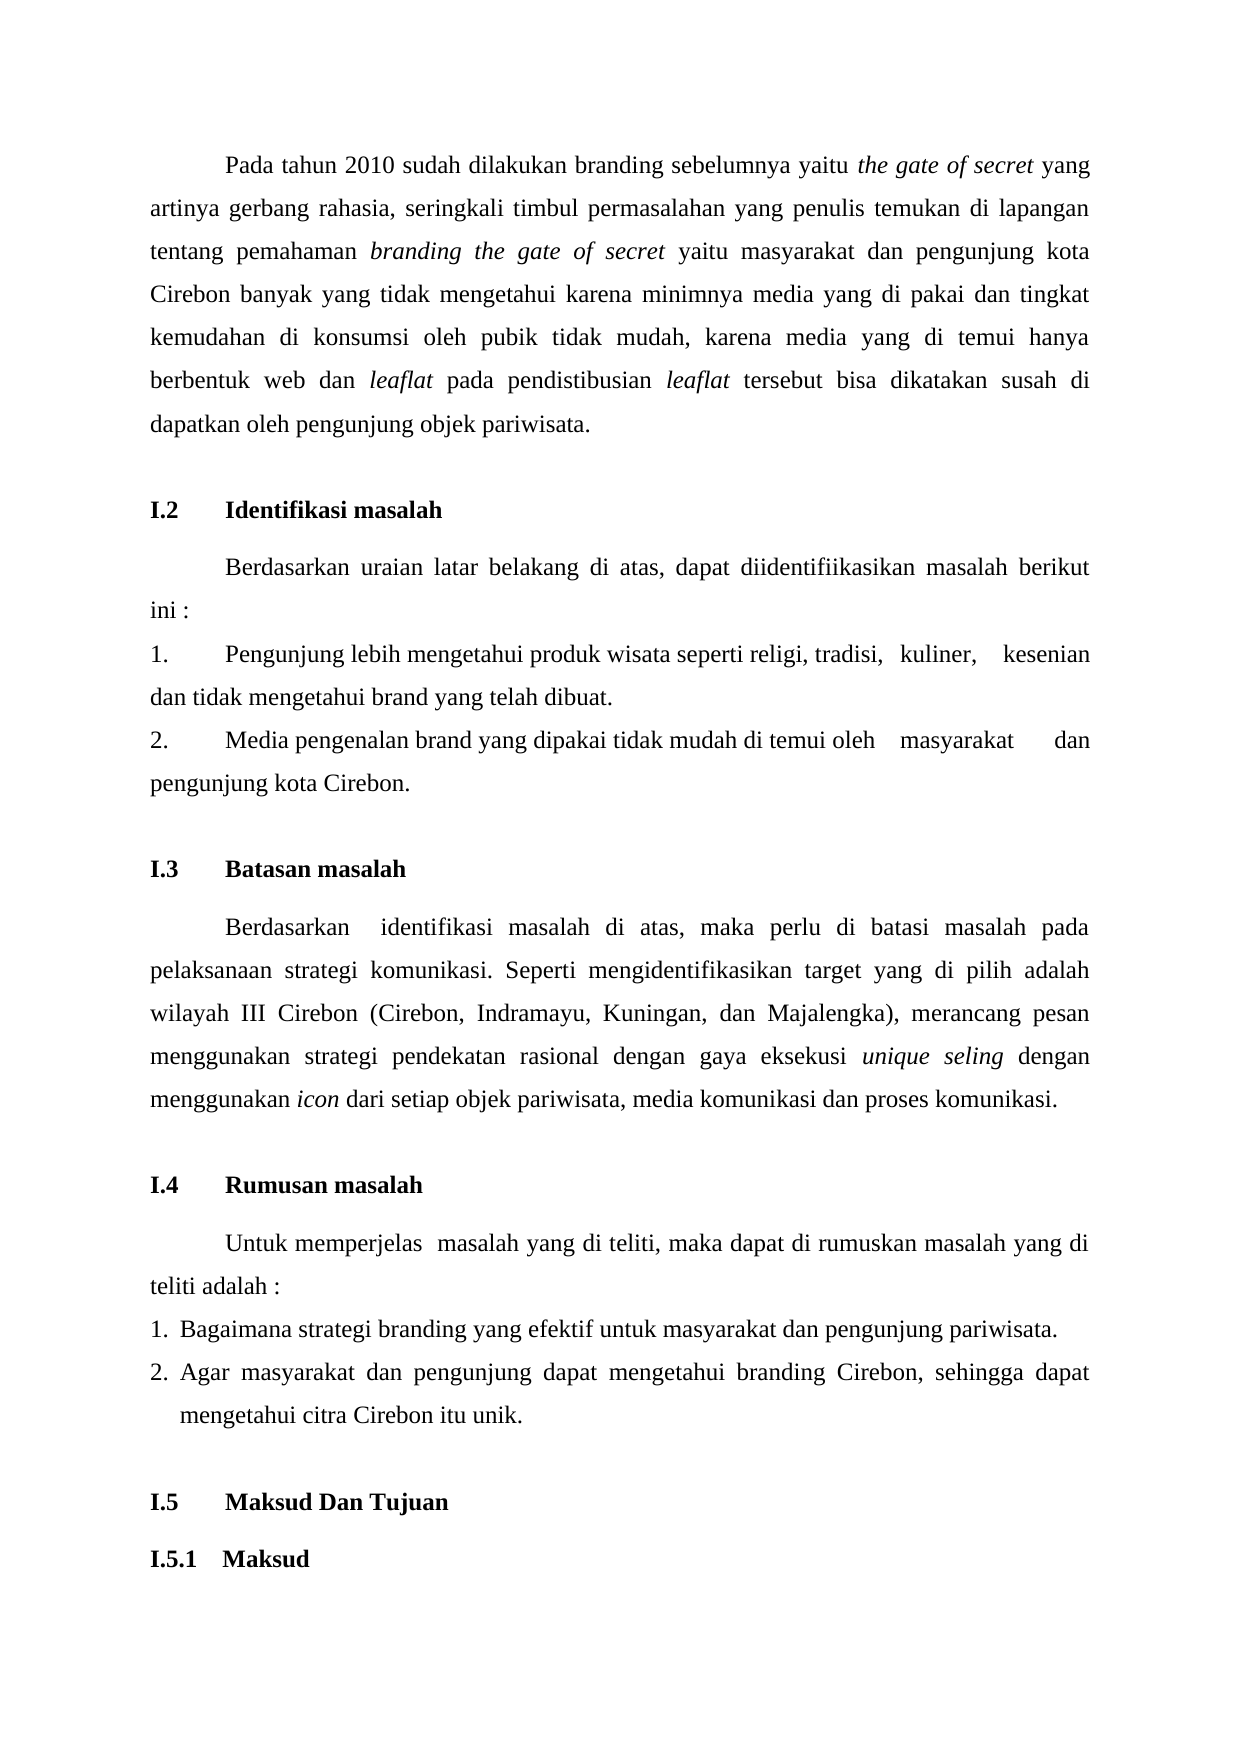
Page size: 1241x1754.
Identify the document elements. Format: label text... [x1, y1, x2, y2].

text Berdasarkan identifikasi masalah di atas, maka perlu di batasi masalah pada pelaksanaan strategi komunikasi. Seperti mengidentifikasikan target yang di pilih adalah wilayah III Cirebon (Cirebon, Indramayu, Kuningan, dan Majalengka), merancang pesan menggunakan strategi pendekatan rasional dengan gaya eksekusi unique seling dengan menggunakan icon dari setiap objek pariwisata, media komunikasi dan proses komunikasi. [150, 912, 1090, 1113]
list Bagaimana strategi branding yang efektif untuk masyarakat dan pengunjung pariwisata. [150, 1314, 1090, 1343]
list Media pengenalan brand yang dipakai tidak mudah di temui oleh masyarakat dan pengunjung kota Cirebon. [150, 725, 1090, 797]
text Berdasarkan uraian latar belakang di atas, dapat diidentifiikasikan masalah berikut ini : [150, 552, 1090, 624]
list Pengunjung lebih mengetahui produk wisata seperti religi, tradisi, kuliner, kesenian dan tidak mengetahui brand yang telah dibuat. [150, 639, 1090, 711]
list I.5.1 Maksud [150, 1544, 1090, 1573]
text I.2 Identifikasi masalah [150, 495, 1090, 524]
text Untuk memperjelas masalah yang di teliti, maka dapat di rumuskan masalah yang di teliti adalah : [150, 1228, 1090, 1300]
text I.3 Batasan masalah [150, 854, 1090, 883]
text I.5 Maksud Dan Tujuan [150, 1487, 1090, 1516]
text I.4 Rumusan masalah [150, 1171, 1090, 1199]
text Pada tahun 2010 sudah dilakukan branding sebelumnya yaitu the gate of secret yang artinya gerbang rahasia, seringkali timbul permasalahan yang penulis temukan di lapangan tentang pemahaman branding the gate of secret yaitu masyarakat dan pengunjung kota Cirebon banyak yang tidak mengetahui karena minimnya media yang di pakai dan tingkat kemudahan di konsumsi oleh pubik tidak mudah, karena media yang di temui hanya berbentuk web dan leaflat pada pendistibusian leaflat tersebut bisa dikatakan susah di dapatkan oleh pengunjung objek pariwisata. [150, 150, 1090, 437]
list Agar masyarakat dan pengunjung dapat mengetahui branding Cirebon, sehingga dapat mengetahui citra Cirebon itu unik. [150, 1357, 1090, 1429]
